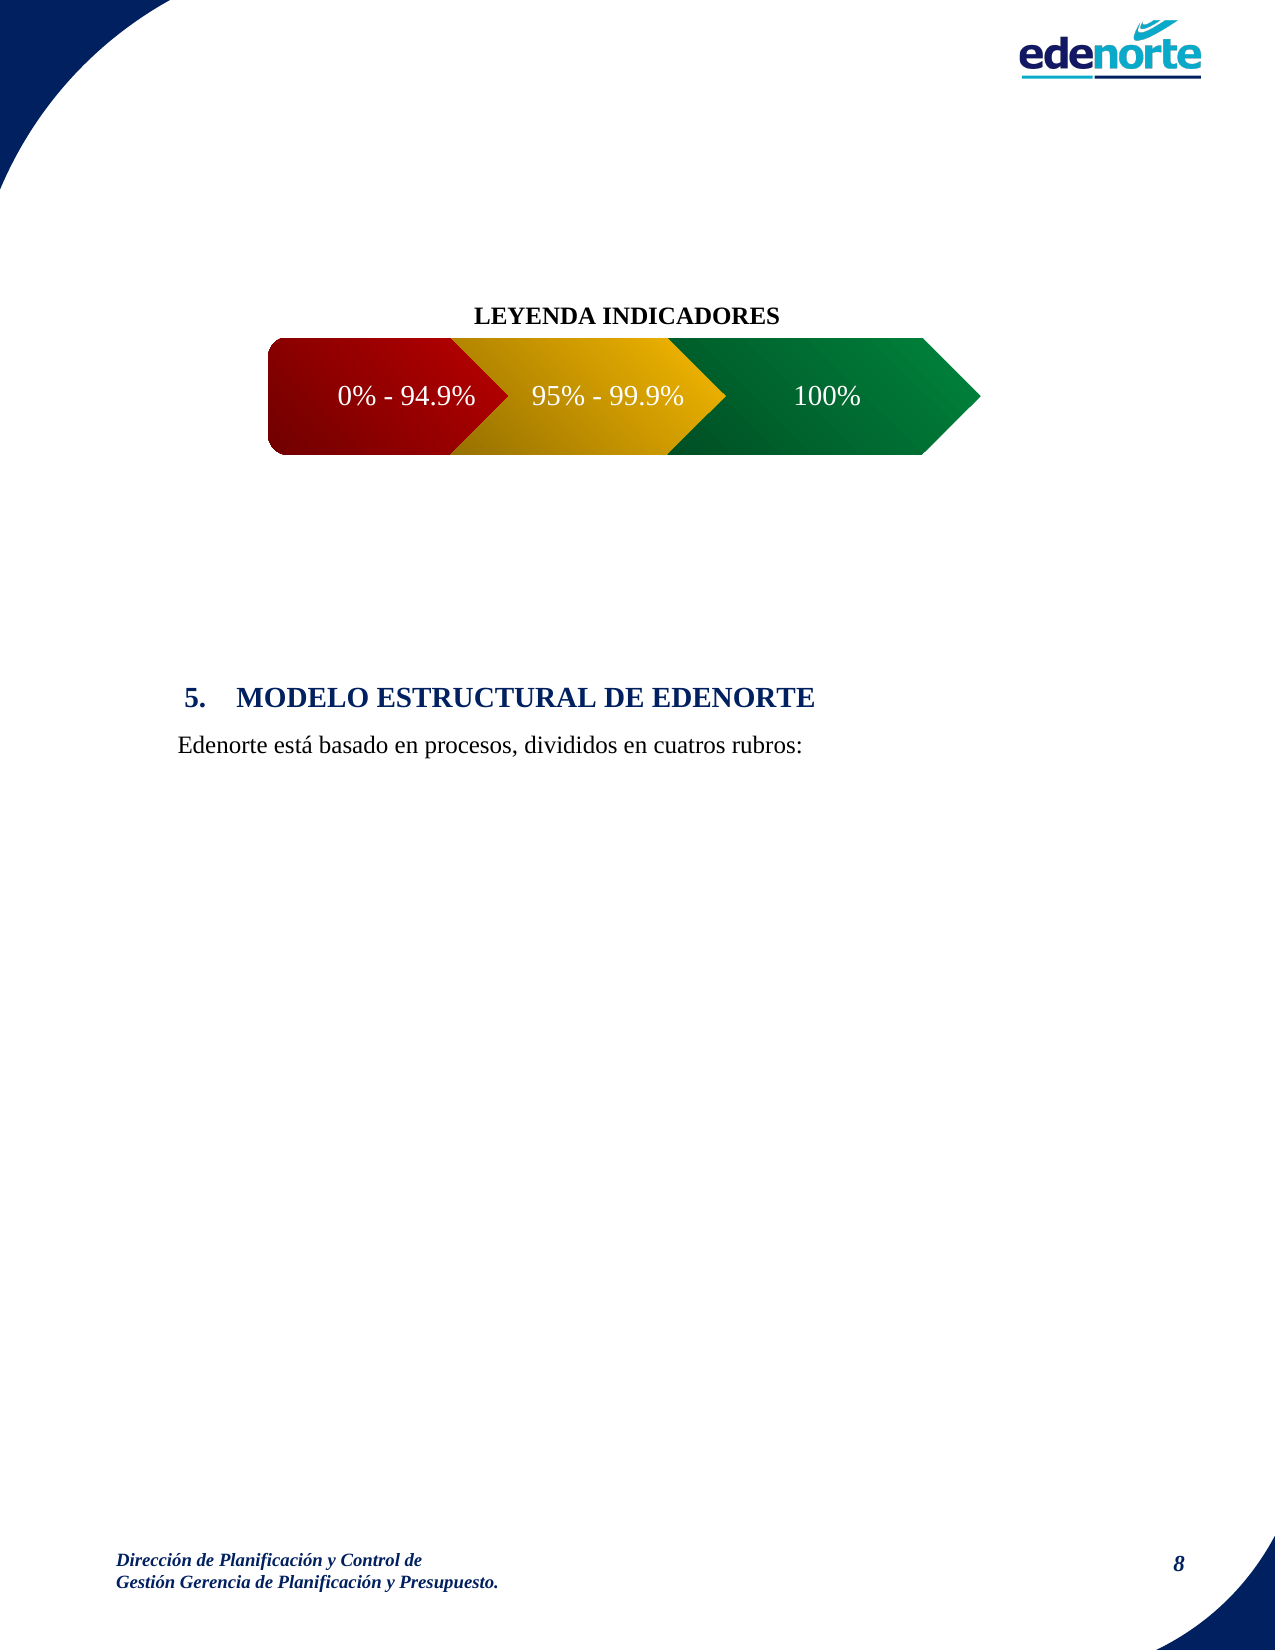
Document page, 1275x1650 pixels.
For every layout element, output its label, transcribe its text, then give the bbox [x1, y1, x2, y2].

subtitle MODELO ESTRUCTURAL DE EDENORTE [184, 680, 1098, 713]
picture [1019, 20, 1201, 69]
text Edenorte está basado en procesos, divididos en cuatros rubros: [177, 730, 1098, 759]
